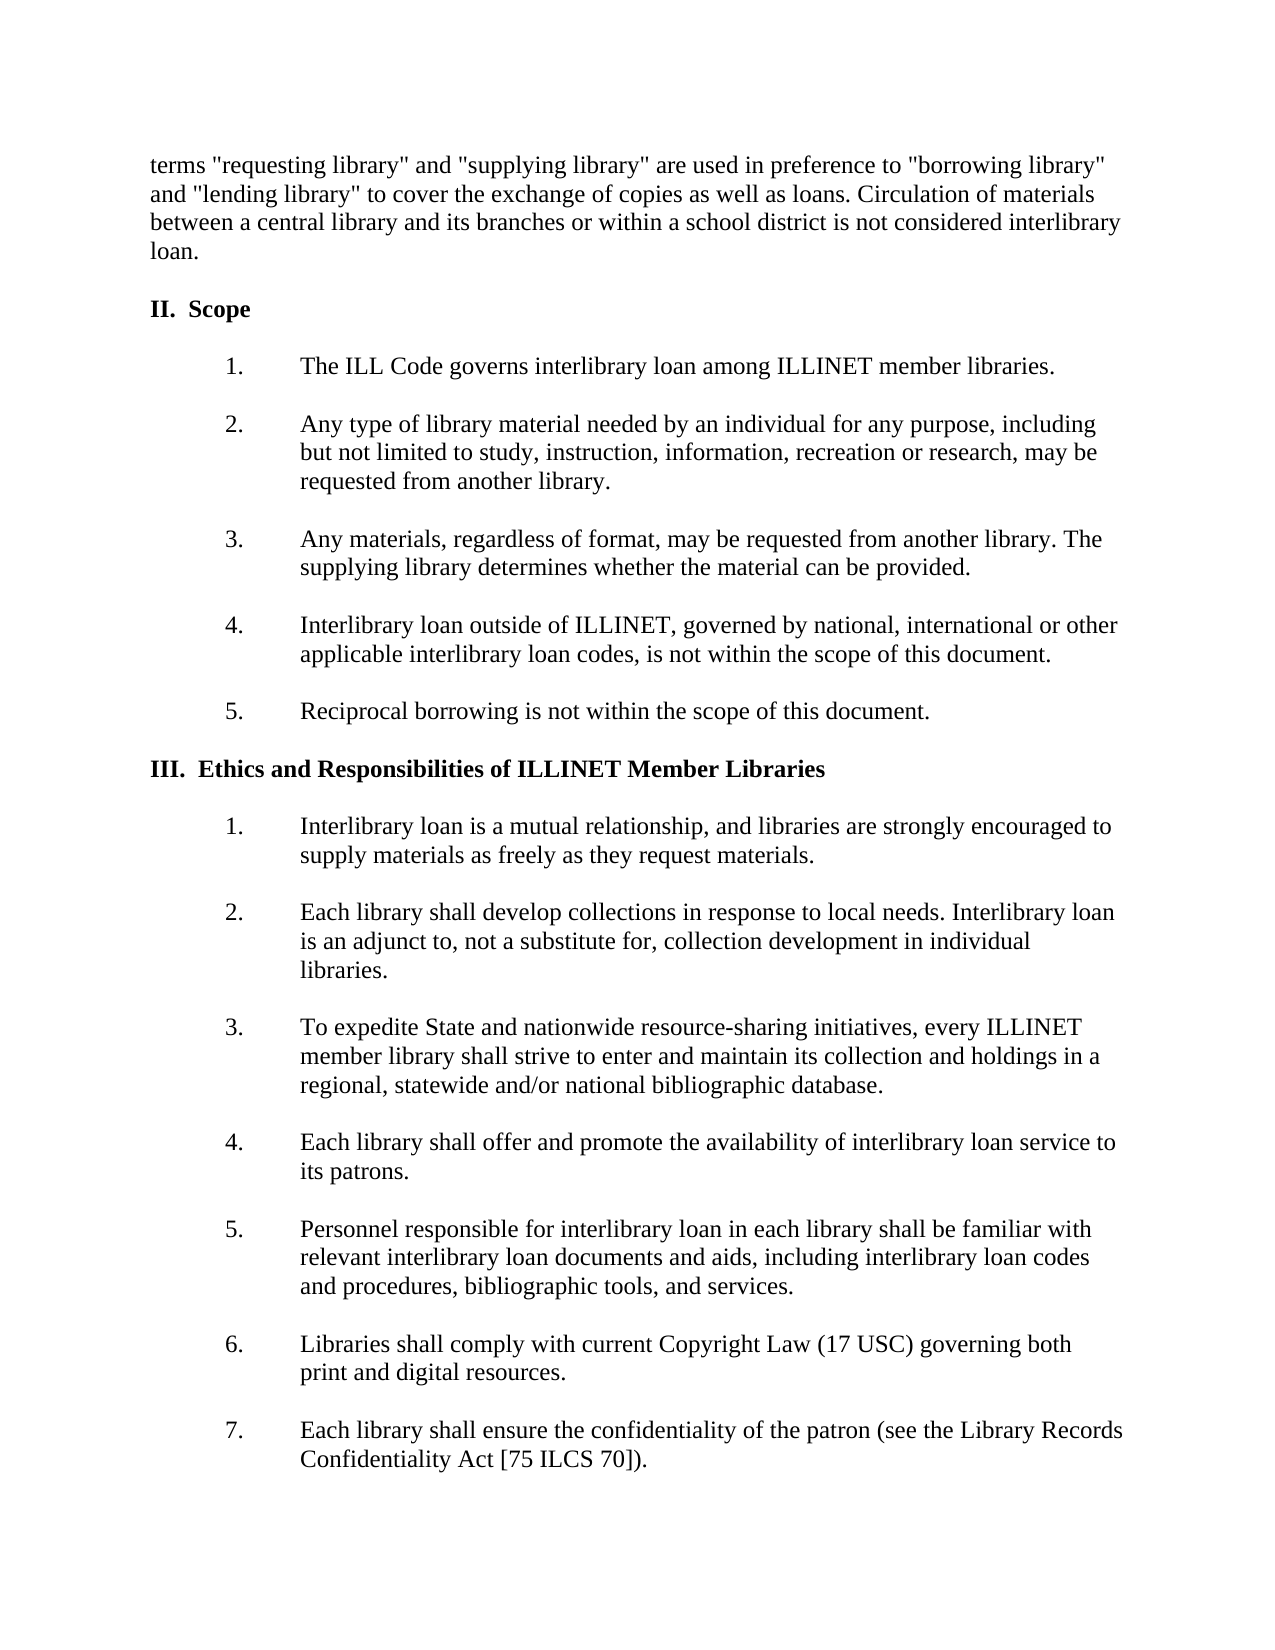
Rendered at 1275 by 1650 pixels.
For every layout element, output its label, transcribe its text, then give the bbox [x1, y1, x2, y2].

text 5. Reciprocal borrowing is not within the scope of this document. [225, 696, 1125, 725]
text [150, 150, 1125, 265]
text 2. Each library shall develop collections in response to local needs. Interlibrary loan is an adjunct to, not a substitute for, collection development in individual libraries. [225, 897, 1125, 984]
text 4. Interlibrary loan outside of ILLINET, governed by national, international or other applicable interlibrary loan codes, is not within the scope of this document. [225, 610, 1125, 667]
text 3. To expedite State and nationwide resource-sharing initiatives, every ILLINET member library shall strive to enter and maintain its collection and holdings in a regional, statewide and/or national bibliographic database. [225, 1012, 1125, 1099]
text 2. Any type of library material needed by an individual for any purpose, including but not limited to study, instruction, information, recreation or research, may be requested from another library. [225, 409, 1125, 495]
text II. Scope [150, 294, 1125, 322]
text 6. Libraries shall comply with current Copyright Law (17 USC) governing both print and digital resources. [225, 1329, 1125, 1386]
text 5. Personnel responsible for interlibrary loan in each library shall be familiar with relevant interlibrary loan documents and aids, including interlibrary loan codes and procedures, bibliographic tools, and services. [225, 1214, 1125, 1300]
text 7. Each library shall ensure the confidentiality of the patron (see the Library Records Confidentiality Act [75 ILCS 70]). [225, 1415, 1125, 1472]
text 4. Each library shall offer and promote the availability of interlibrary loan service to its patrons. [225, 1127, 1125, 1185]
text 3. Any materials, regardless of format, may be requested from another library. The supplying library determines whether the material can be provided. [225, 524, 1125, 581]
text 1. The ILL Code governs interlibrary loan among ILLINET member libraries. [225, 351, 1125, 380]
text 1. Interlibrary loan is a mutual relationship, and libraries are strongly encouraged to supply materials as freely as they request materials. [225, 811, 1125, 869]
text III. Ethics and Responsibilities of ILLINET Member Libraries [150, 754, 1125, 782]
